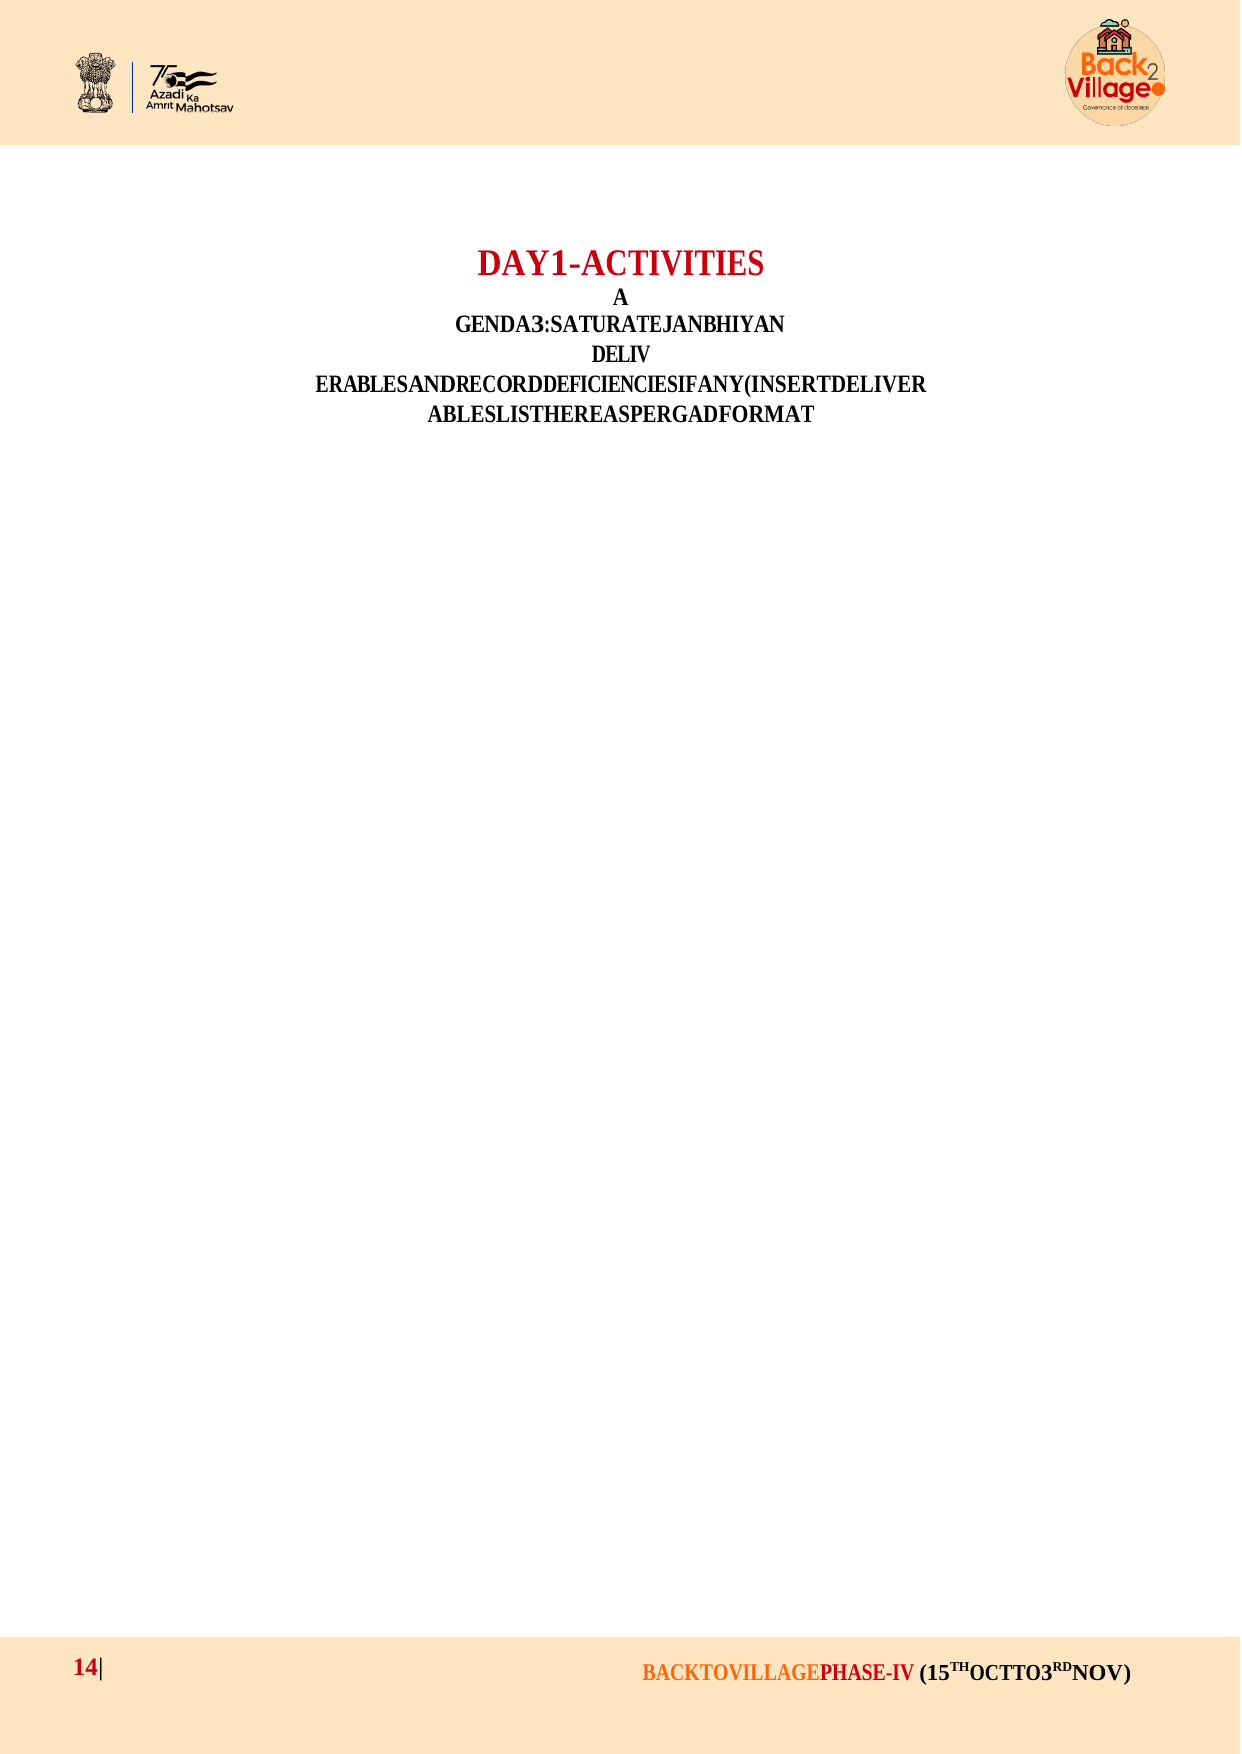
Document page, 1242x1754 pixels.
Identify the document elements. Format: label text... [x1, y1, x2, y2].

text DELIVERABLESANDRECORDDEFICIENCIESIFANY(INSERTDELIVERABLESLISTHEREASPERGADFORMAT [311, 339, 930, 428]
picture [143, 60, 235, 115]
picture [1063, 17, 1166, 126]
picture [73, 50, 118, 115]
text AGENDA3:SATURATEJANBHIYAN [448, 284, 793, 338]
text DAY1-ACTIVITIES [461, 241, 781, 284]
